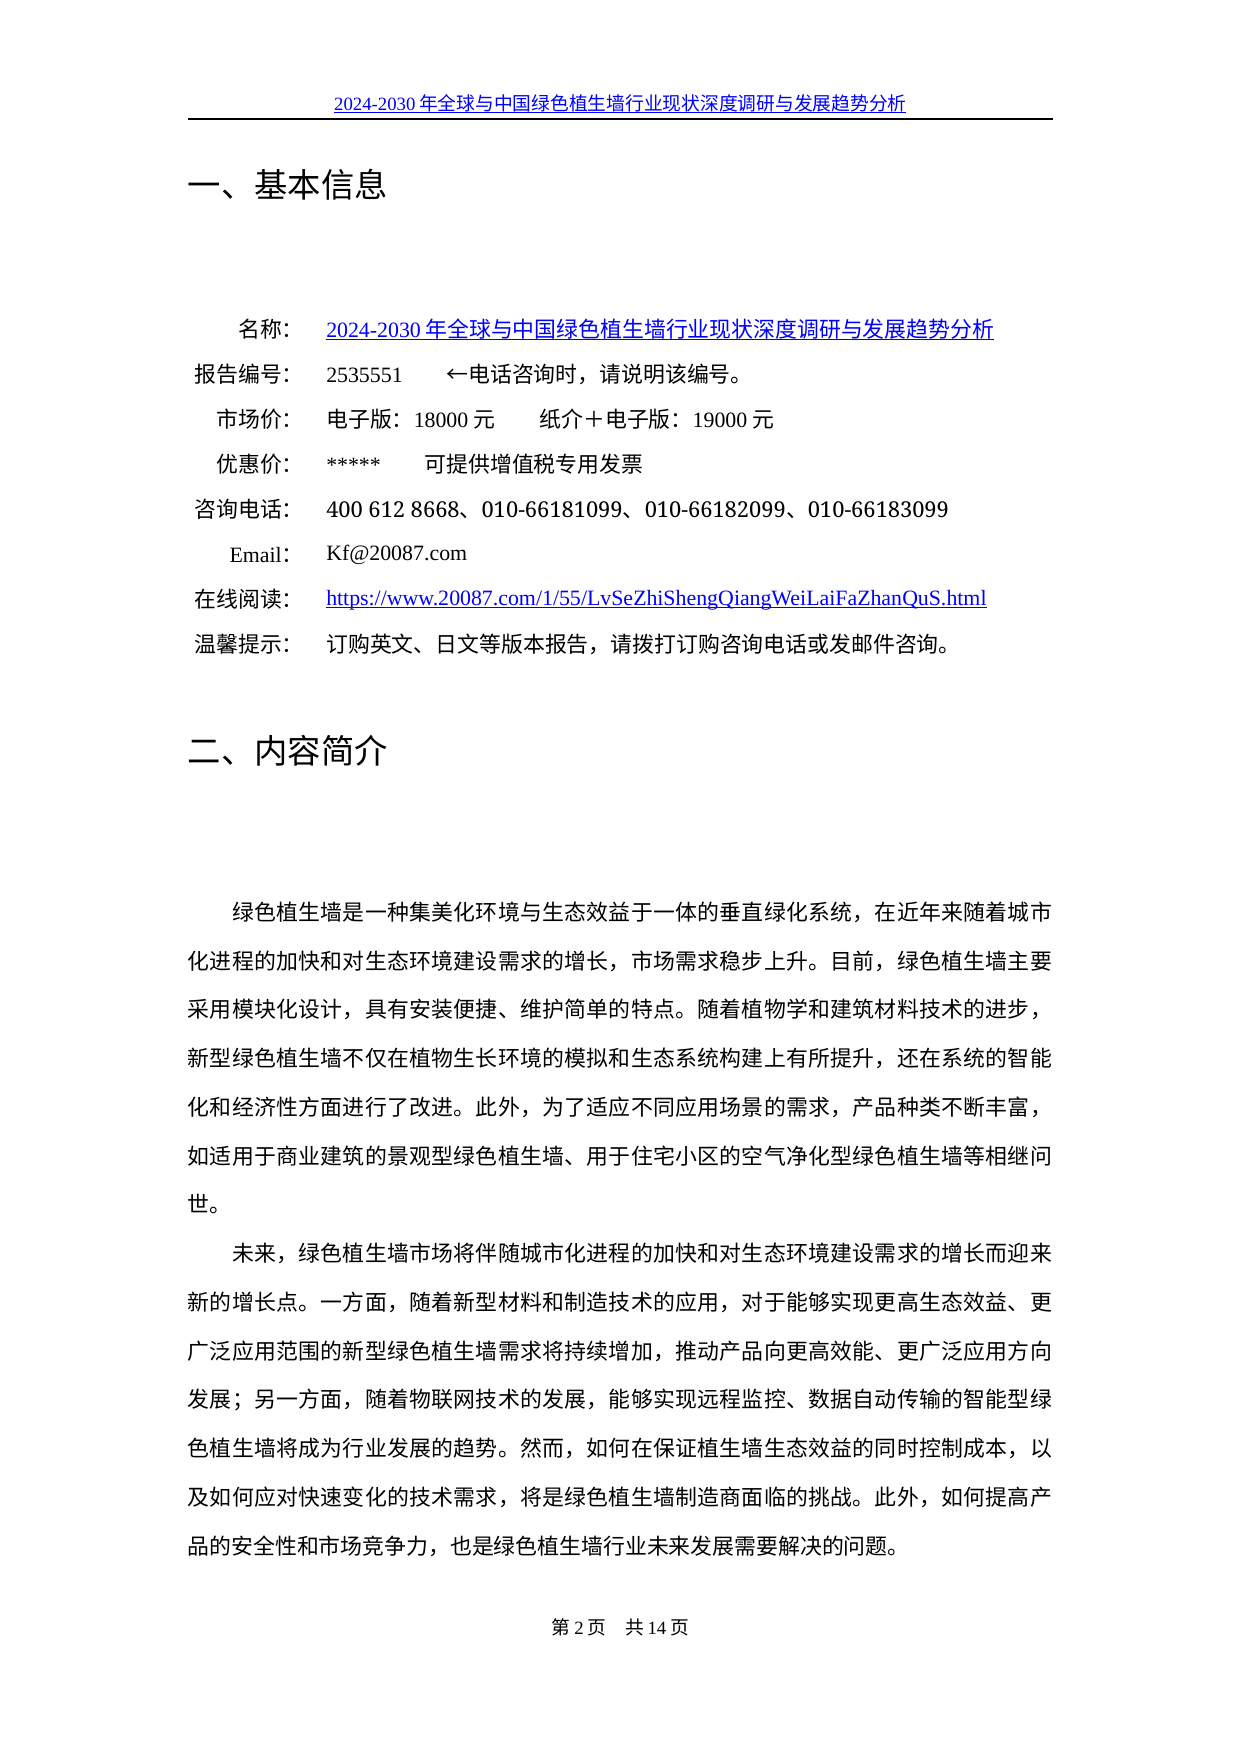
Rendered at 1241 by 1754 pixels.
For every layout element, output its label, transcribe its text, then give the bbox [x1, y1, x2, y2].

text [187, 894, 1053, 1561]
title 二、内容简介 [187, 717, 1053, 782]
table_cell ***** 可提供增值税专用发票 [315, 447, 1073, 492]
table_cell [315, 582, 1073, 627]
table_cell 优惠价： [167, 447, 315, 492]
table_cell Email： [167, 537, 315, 582]
table_cell Kf@20087.com [315, 537, 1073, 582]
table_cell 咨询电话： [167, 492, 315, 537]
table_header 2024-2030年全球与中国绿色植生墙行业现状深度调研与发展趋势分析 [315, 312, 1073, 357]
table_cell 温馨提示： [167, 627, 315, 672]
title 一、基本信息 [187, 150, 1053, 215]
table_cell 电子版：18000 元 纸介＋电子版：19000 元 [315, 402, 1073, 447]
table_header 名称： [167, 312, 315, 357]
table_cell 市场价： [167, 402, 315, 447]
table_cell 在线阅读： [167, 582, 315, 627]
table_cell 报告编号： [167, 357, 315, 402]
table_cell 2535551 ←电话咨询时，请说明该编号。 [315, 357, 1073, 402]
table_cell 订购英文、日文等版本报告，请拨打订购咨询电话或发邮件咨询。 [315, 627, 1073, 672]
table_cell 400 612 8668、010-66181099、010-66182099、010-66183099 [315, 492, 1073, 537]
